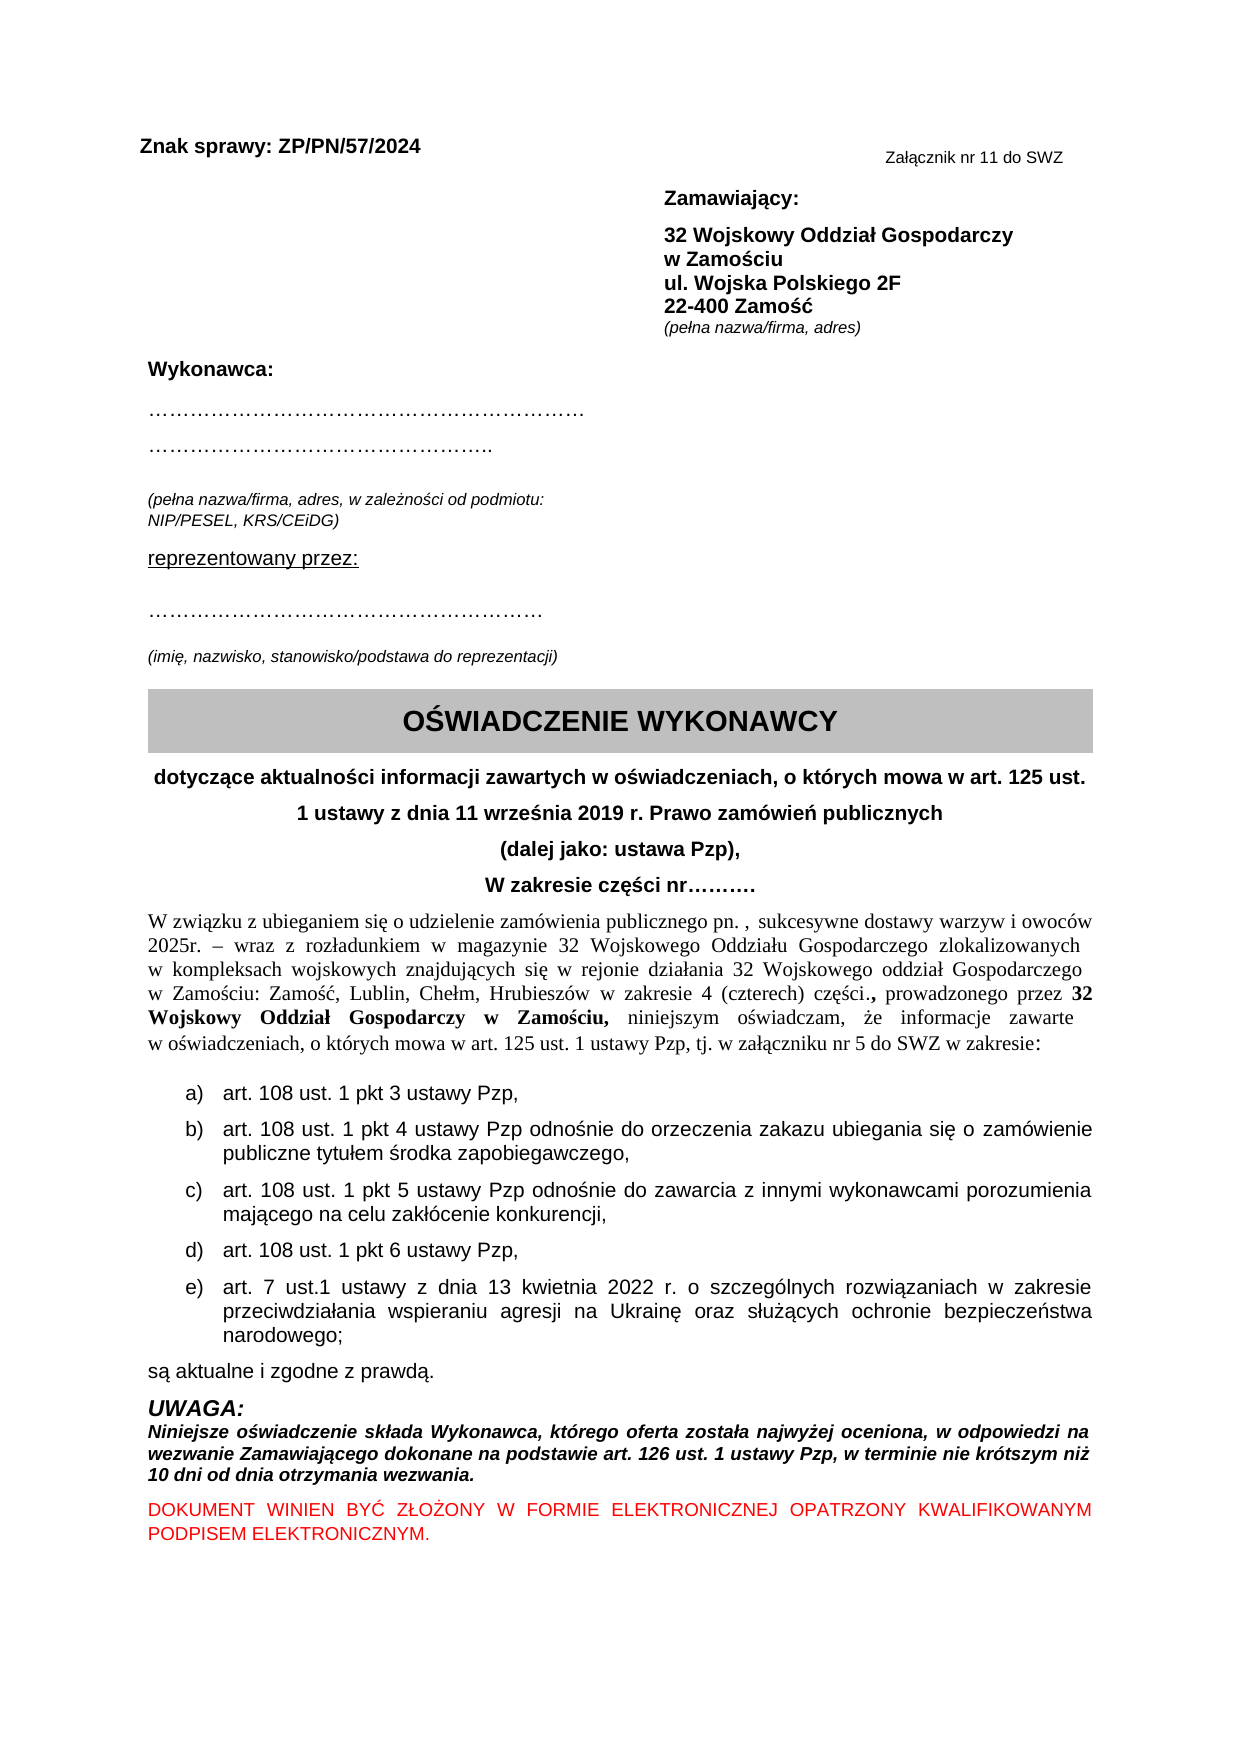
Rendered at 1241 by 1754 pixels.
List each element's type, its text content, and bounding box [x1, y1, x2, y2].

text (dalej jako: ustawa Pzp), [148, 837, 1093, 861]
text ………………………………………………… [148, 598, 605, 622]
list UWAGA: [148, 1395, 1093, 1421]
text ul. Wojska Polskiego 2F [664, 270, 1093, 294]
text (pełna nazwa/firma, adres, w zależności od podmiotu: NIP/PESEL, KRS/CEiDG) [148, 489, 605, 530]
text Wykonawca: [148, 357, 1093, 381]
text 22-400 Zamość [664, 294, 1093, 318]
list art. 7 ust.1 ustawy z dnia 13 kwietnia 2022 r. o szczególnych rozwiązaniach w zakresie przeciwdziałania wspieraniu agresji na Ukrainę oraz służących ochronie bezpieczeństwa narodowego; [185, 1274, 1093, 1346]
list art. 108 ust. 1 pkt 4 ustawy Pzp odnośnie do orzeczenia zakazu ubiegania się o zamówienie publiczne tytułem środka zapobiegawczego, [185, 1117, 1093, 1165]
text W związku z ubieganiem się o udzielenie zamówienia publicznego pn. , sukcesywne dostawy warzyw i owoców 2025r. – wraz z rozładunkiem w magazynie 32 Wojskowego Oddziału Gospodarczego zlokalizowanych w kompleksach wojskowych znajdujących się w rejonie działania 32 Wojskowego oddział Gospodarczego w Zamościu: Zamość, Lublin, Chełm, Hrubieszów w zakresie 4 (czterech) części., prowadzonego przez 32 Wojskowy Oddział Gospodarczy w Zamościu, niniejszym oświadczam, że informacje zawarte w oświadczeniach, o których mowa w art. 125 ust. 1 ustawy Pzp, tj. w załączniku nr 5 do SWZ w zakresie: [148, 909, 1093, 1056]
text 32 Wojskowy Oddział Gospodarczy w Zamościu [664, 222, 1093, 270]
text W zakresie części nr………. [148, 873, 1093, 897]
list art. 108 ust. 1 pkt 5 ustawy Pzp odnośnie do zawarcia z innymi wykonawcami porozumienia mającego na celu zakłócenie konkurencji, [185, 1178, 1093, 1226]
text Zamawiający: [590, 186, 1093, 210]
list art. 108 ust. 1 pkt 3 ustawy Pzp, [185, 1081, 1093, 1105]
text (imię, nazwisko, stanowisko/podstawa do reprezentacji) [148, 647, 605, 666]
text Załącznik nr 11 do SWZ [811, 148, 1093, 167]
text DOKUMENT WINIEN BYĆ ZŁOŻONY W FORMIE ELEKTRONICZNEJ OPATRZONY KWALIFIKOWANYM PODPISEM ELEKTRONICZNYM. [148, 1498, 1093, 1545]
text dotyczące aktualności informacji zawartych w oświadczeniach, o których mowa w art. 125 ust. 1 ustawy z dnia 11 września 2019 r. Prawo zamówień publicznych [148, 765, 1093, 825]
list art. 108 ust. 1 pkt 6 ustawy Pzp, [185, 1238, 1093, 1262]
text reprezentowany przez: [148, 546, 605, 570]
text (pełna nazwa/firma, adres) [664, 318, 1093, 337]
text OŚWIADCZENIE WYKONAWCY [148, 704, 1093, 738]
text są aktualne i zgodne z prawdą. [148, 1359, 1093, 1383]
text ………………………………………………………………………………………………….. [148, 397, 605, 456]
text Niniejsze oświadczenie składa Wykonawca, którego oferta została najwyżej oceniona, w odpowiedzi na wezwanie Zamawiającego dokonane na podstawie art. 126 ust. 1 ustawy Pzp, w terminie nie krótszym niż 10 dni od dnia otrzymania wezwania. [148, 1421, 1093, 1486]
